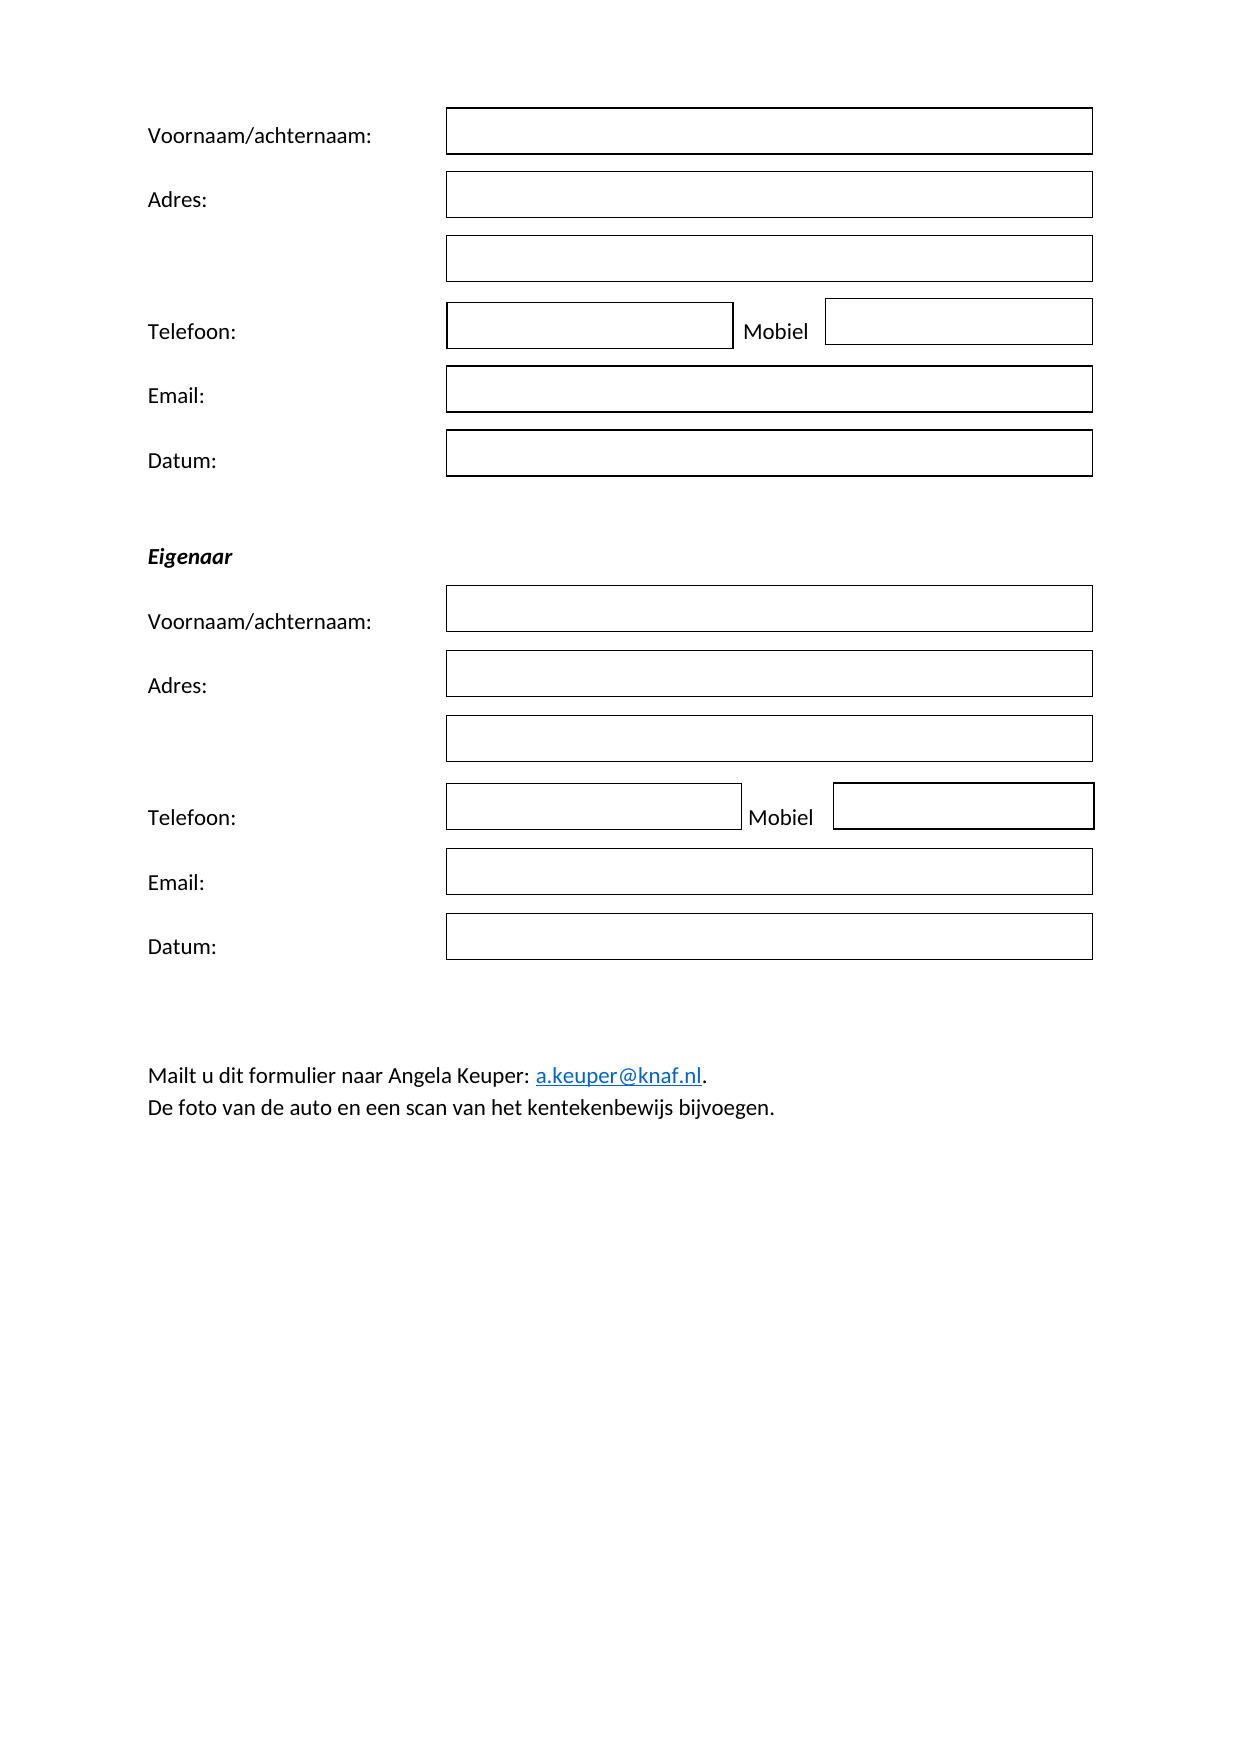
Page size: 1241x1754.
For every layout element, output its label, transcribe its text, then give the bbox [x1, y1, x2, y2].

text Datum: [148, 932, 446, 960]
text Voornaam/achternaam: [148, 121, 446, 149]
text Eigenaar [148, 542, 1093, 571]
text Telefoon: Mobiel [148, 317, 446, 345]
text Email: [148, 382, 446, 409]
text Telefoon: Mobiel [148, 803, 1093, 831]
text Voornaam/achternaam: [148, 607, 1093, 635]
text Adres: [148, 671, 1093, 699]
text Mailt u dit formulier naar Angela Keuper: a.keuper@knaf.nl. [148, 1061, 1093, 1089]
text Adres: [148, 185, 446, 213]
text Telefoon: Mobiel [734, 317, 825, 345]
text Datum: [148, 446, 446, 474]
text De foto van de auto en een scan van het kentekenbewijs bijvoegen. [148, 1093, 1093, 1121]
text Email: [148, 868, 1093, 896]
